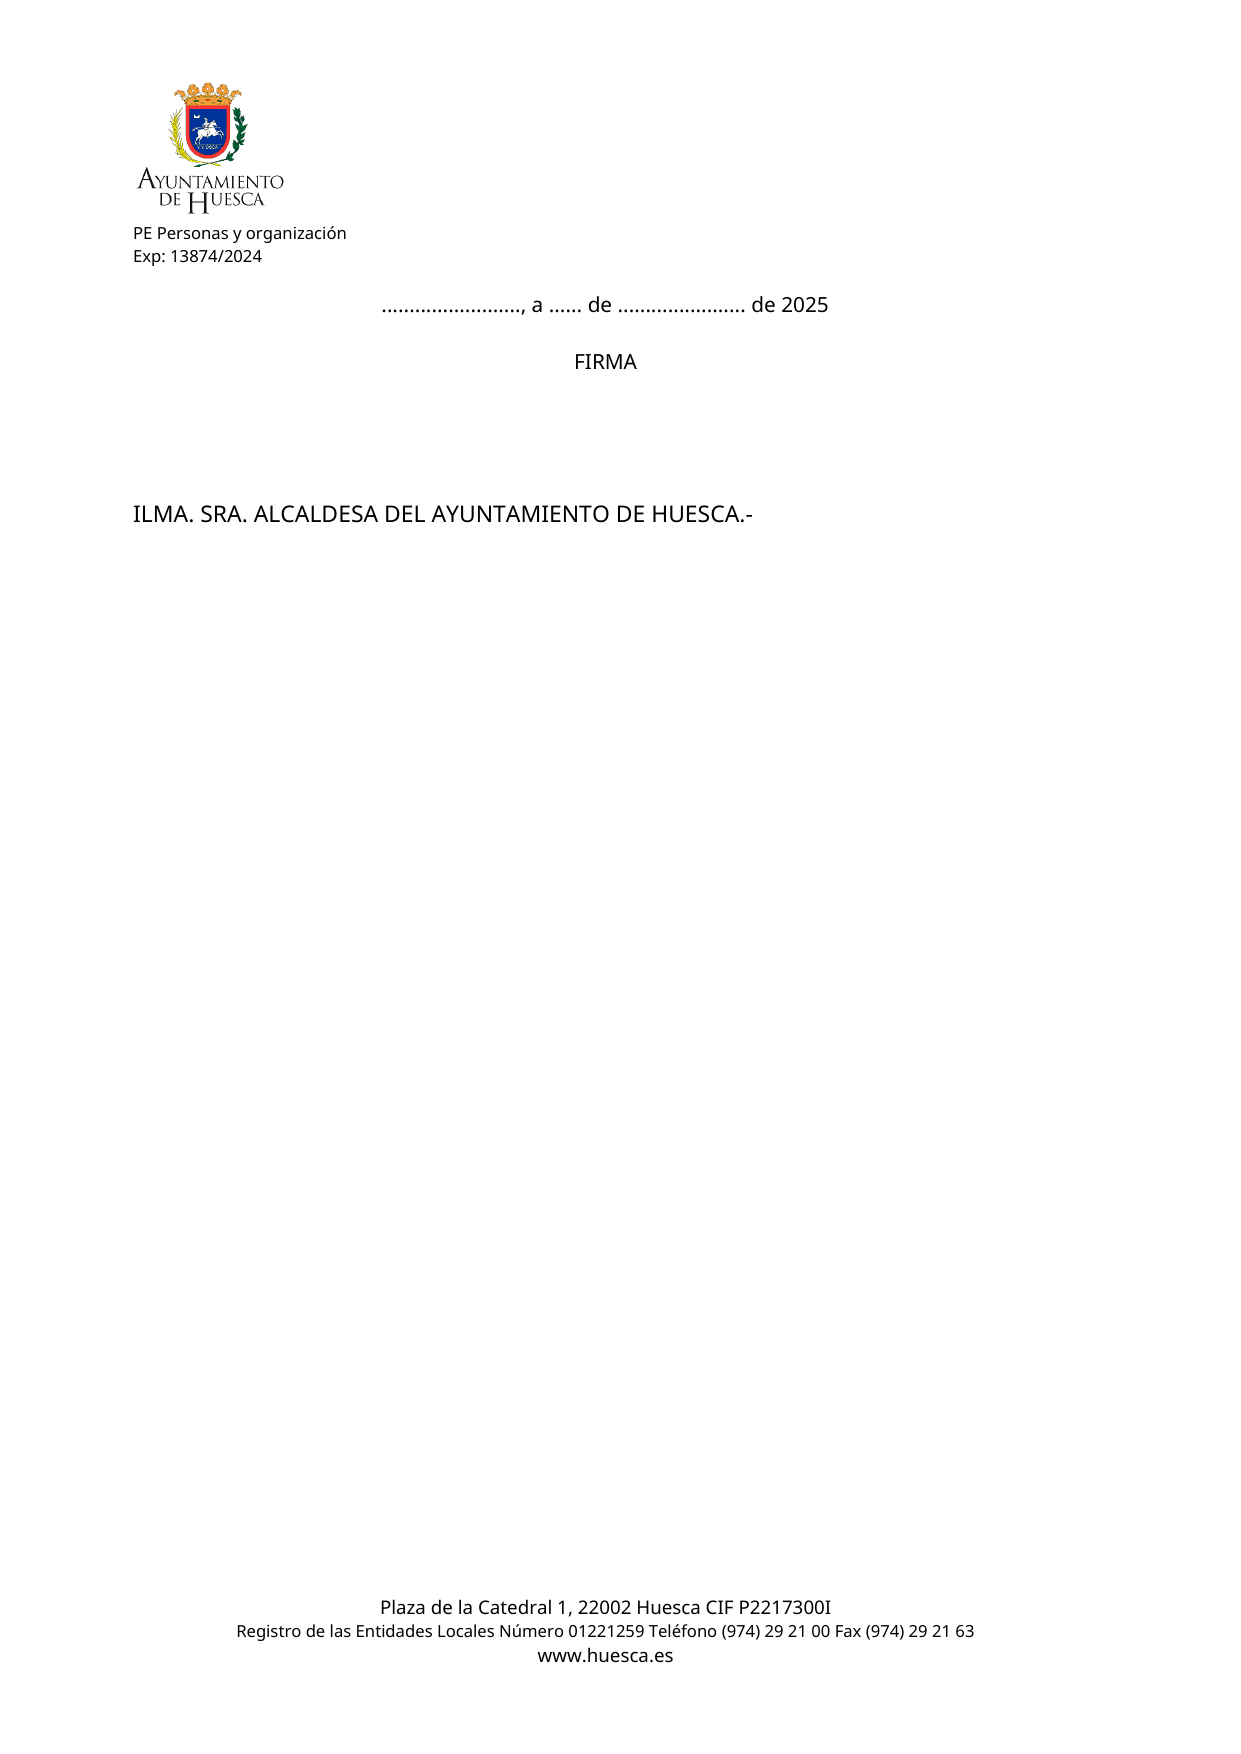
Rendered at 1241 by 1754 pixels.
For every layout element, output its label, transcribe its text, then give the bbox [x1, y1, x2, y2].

picture [132, 75, 287, 222]
text FIRMA [133, 347, 1078, 375]
text ILMA. SRA. ALCALDESA DEL AYUNTAMIENTO DE HUESCA.- [133, 497, 1078, 529]
text ........................., a ...... de ....................... de 2025 [133, 290, 1078, 318]
